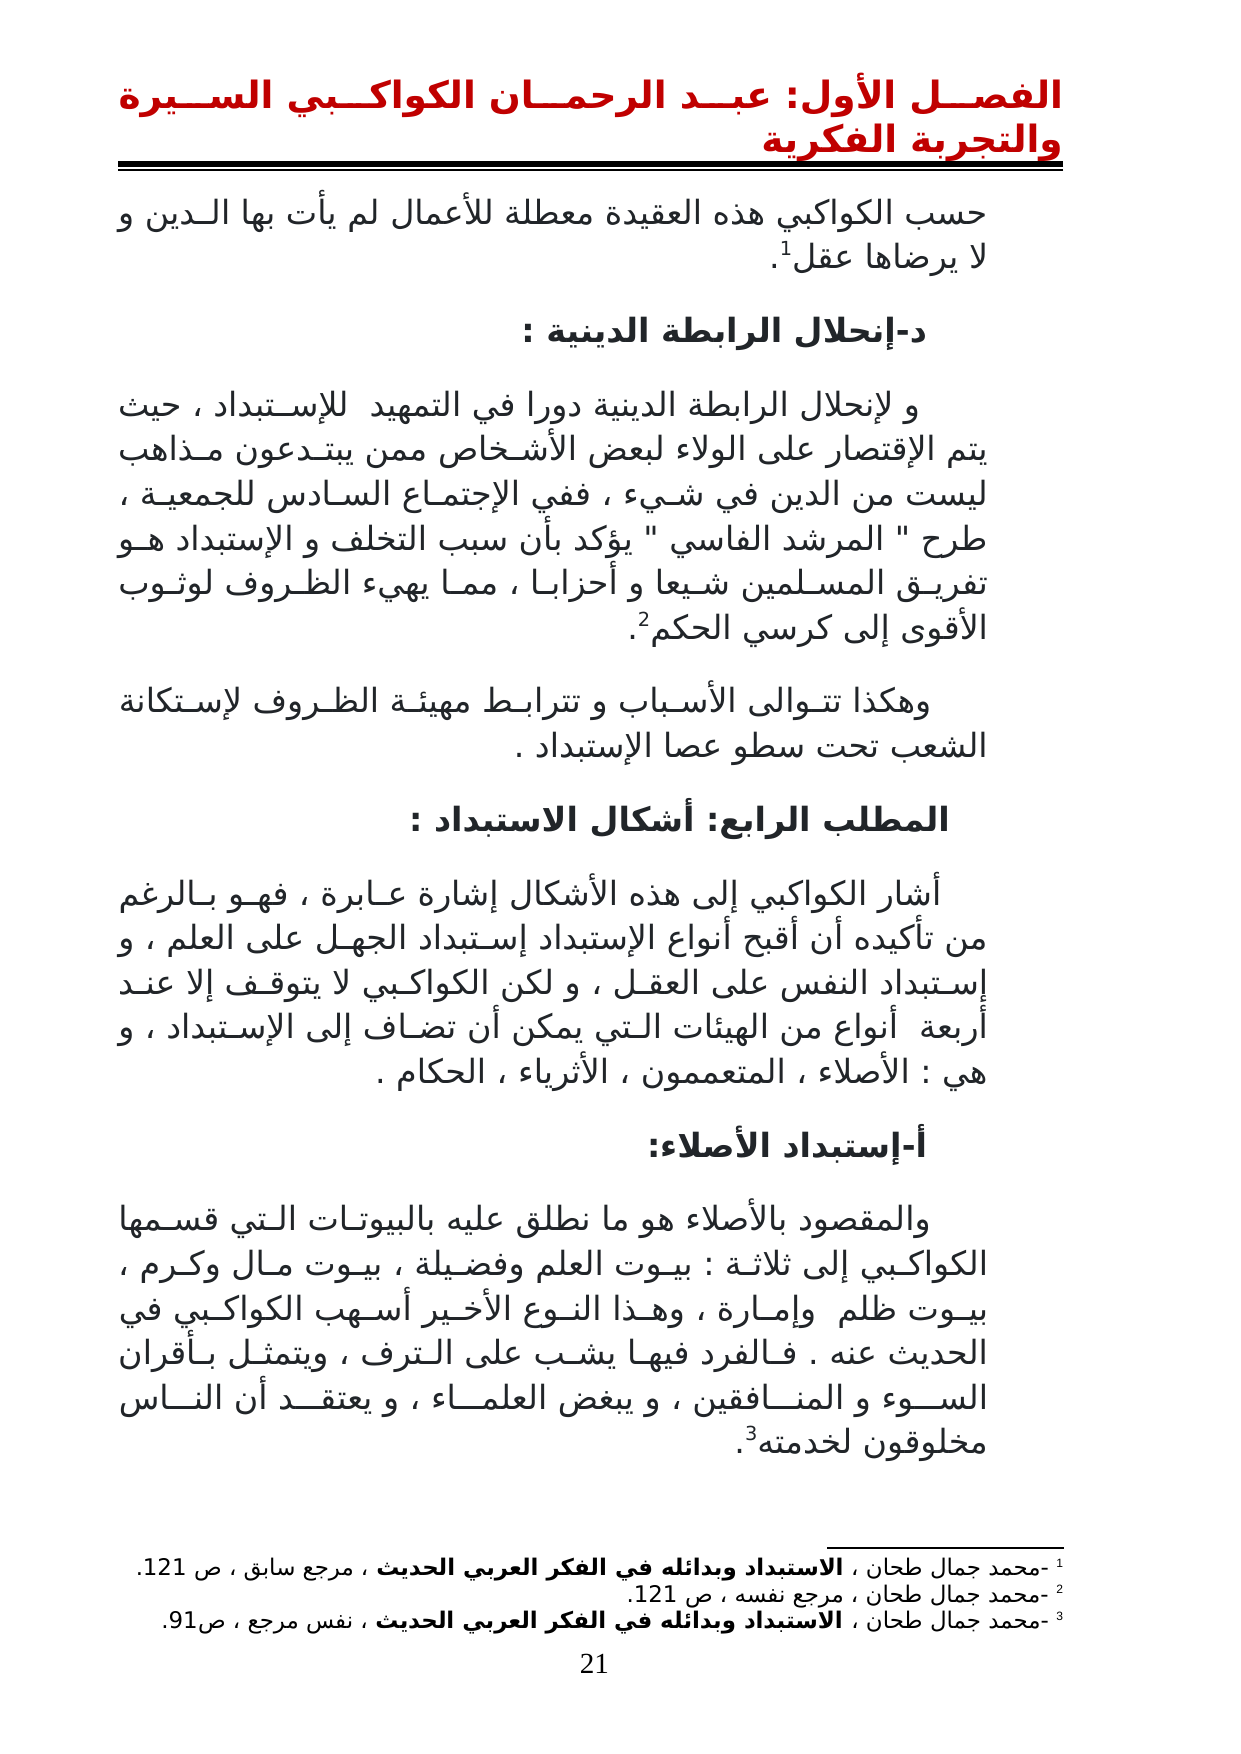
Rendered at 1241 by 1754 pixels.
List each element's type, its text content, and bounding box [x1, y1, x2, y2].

subtitle أشار الكواكبي إلى هذه الأشكال إشارة عابرة ، فهو بالرغم من تأكيده أن أقبح أنواع الإستبداد إستبداد الجهل على العلم ، و إستبداد النفس على العقل ، و لكن الكواكبي لا يتوقف إلا عند أربعة أنواع من الهيئات التي يمكن أن تضاف إلى الإستبداد ، و هي : الأصلاء ، المتعممون ، الأثرياء ، الحكام . [118, 874, 988, 1091]
subtitle وهكذا تتوالى الأسباب و تترابط مهيئة الظروف لإستكانة الشعب تحت سطو عصا الإستبداد . [118, 682, 988, 765]
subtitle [118, 193, 988, 277]
subtitle المطلب الرابع: أشكال الاستبداد : [118, 800, 988, 839]
subtitle و لإنحلال الرابطة الدينية دورا في التمهيد للإستبداد ، حيث يتم الإقتصار على الولاء لبعض الأشخاص ممن يبتدعون مذاهب ليست من الدين في شيء ، ففي الإجتماع السادس للجمعية ، طرح " المرشد الفاسي " يؤكد بأن سبب التخلف و الإستبداد هو تفريق المسلمين شيعا و أحزابا ، مما يهيء الظروف لوثوب الأقوى إلى كرسي الحكم. [118, 385, 988, 647]
subtitle أ-إستبداد الأصلاء: [118, 1126, 988, 1165]
subtitle والمقصود بالأصلاء هو ما نطلق عليه بالبيوتات التي قسمها الكواكبي إلى ثلاثة : بيوت العلم وفضيلة ، بيوت مال وكرم ، بيوت ظلم وإمارة ، وهذا النوع الأخير أسهب الكواكبي في الحديث عنه . فالفرد فيها يشب على الترف ، ويتمثل بأقران السوء و المنافقين ، و يبغض العلماء ، و يعتقد أن الناس مخلوقون لخدمته. [118, 1200, 988, 1462]
subtitle د-إنحلال الرابطة الدينية : [118, 312, 988, 350]
